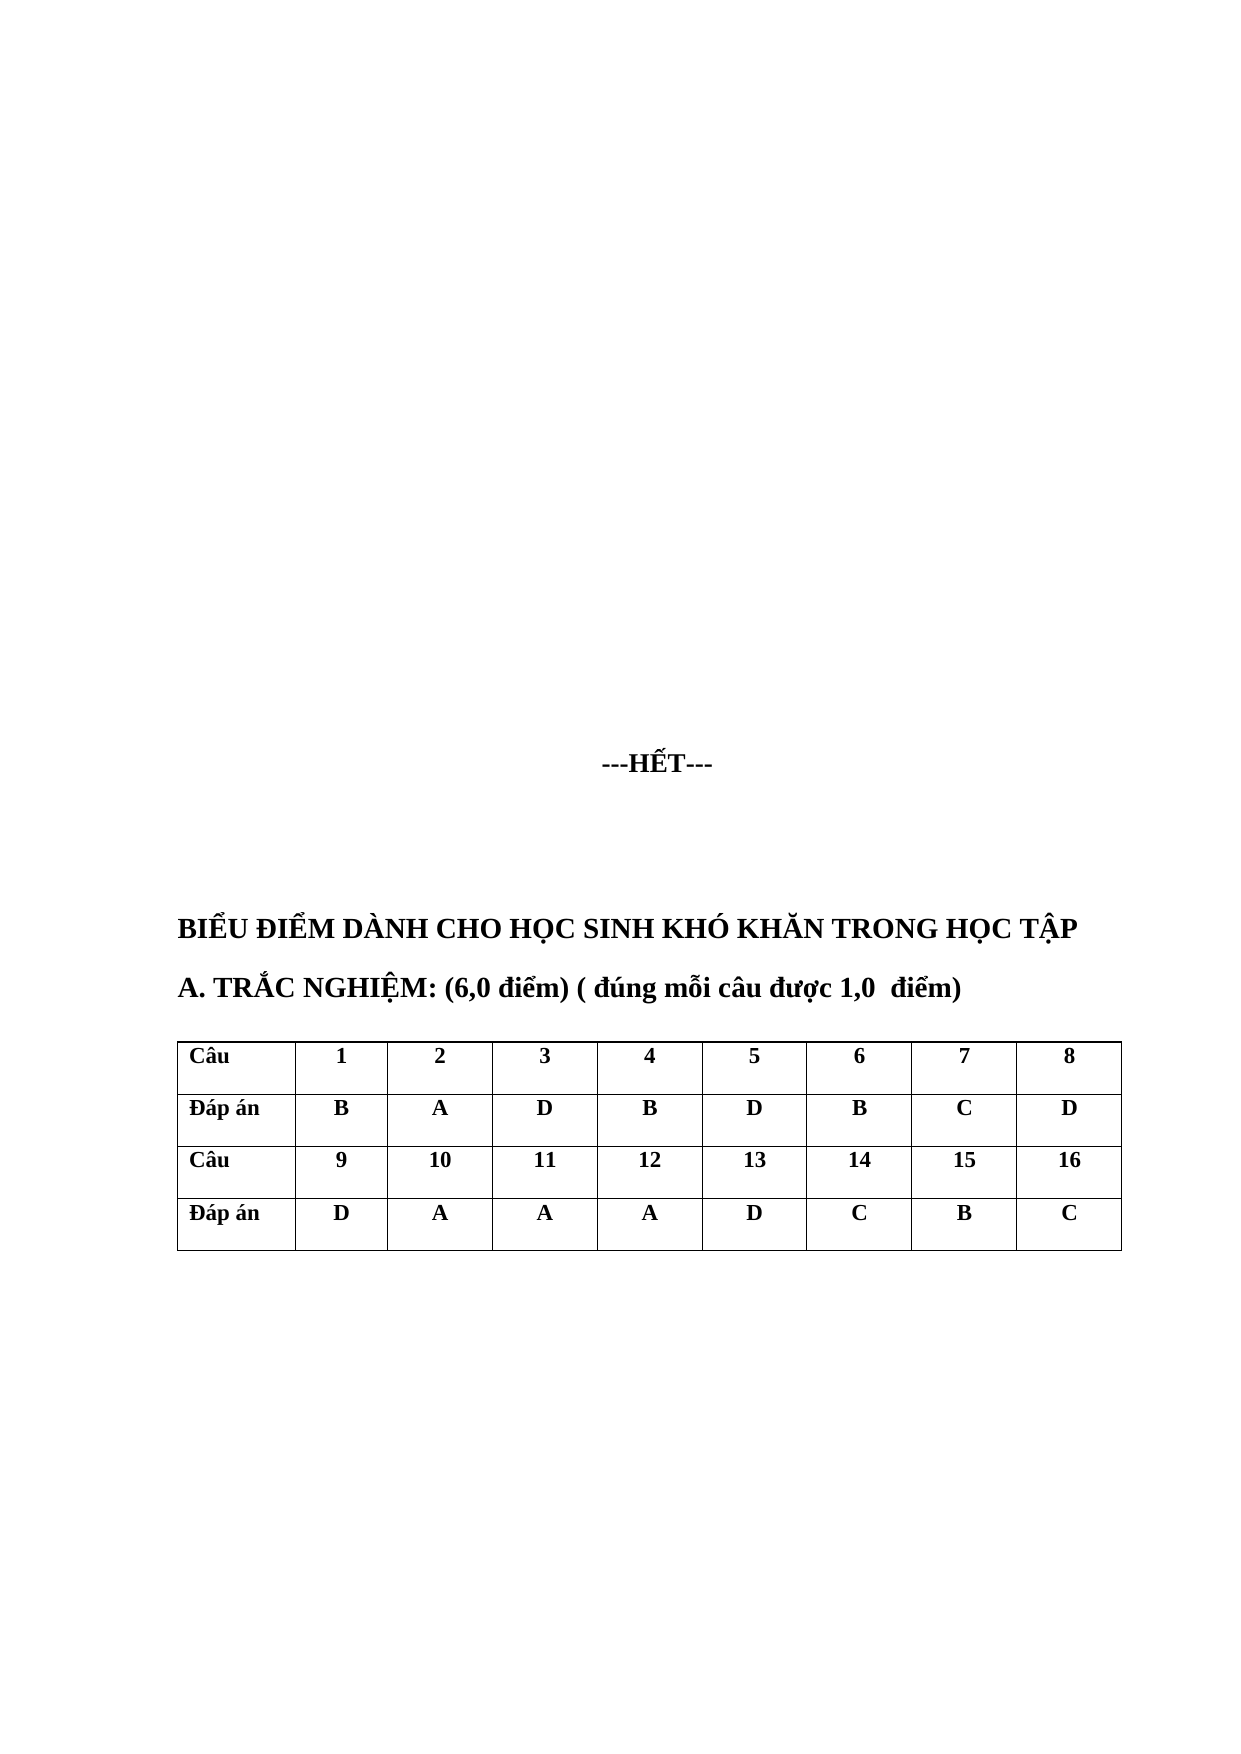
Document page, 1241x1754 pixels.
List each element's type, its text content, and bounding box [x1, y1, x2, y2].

table_cell 16 [1017, 1147, 1121, 1198]
table_cell D [296, 1199, 387, 1250]
table_cell 12 [598, 1147, 702, 1198]
table_cell A [598, 1199, 702, 1250]
table_header 1 [296, 1043, 387, 1093]
table_header 8 [1017, 1043, 1121, 1093]
table_cell A [388, 1199, 492, 1250]
table_cell Câu [178, 1147, 295, 1198]
text ---HẾT--- [177, 747, 1137, 778]
table_cell C [912, 1095, 1016, 1146]
table_header 2 [388, 1043, 492, 1093]
table_cell 9 [296, 1147, 387, 1198]
table_cell D [703, 1199, 806, 1250]
table_cell D [1017, 1095, 1121, 1146]
table_cell 14 [807, 1147, 911, 1198]
table_header 7 [912, 1043, 1016, 1093]
table_cell D [493, 1095, 597, 1146]
table_cell 15 [912, 1147, 1016, 1198]
table_cell 13 [703, 1147, 806, 1198]
table_header Câu [178, 1043, 295, 1093]
table_header 4 [598, 1043, 702, 1093]
table_cell B [598, 1095, 702, 1146]
table_cell D [703, 1095, 806, 1146]
table_header 6 [807, 1043, 911, 1093]
table_header 5 [703, 1043, 806, 1093]
table_header 3 [493, 1043, 597, 1093]
table_cell A [388, 1095, 492, 1146]
table_cell C [1017, 1199, 1121, 1250]
table_cell Đáp án [178, 1199, 295, 1250]
text BIỂU ĐIỂM DÀNH CHO HỌC SINH KHÓ KHĂN TRONG HỌC TẬP [177, 911, 1137, 944]
table_cell B [296, 1095, 387, 1146]
table_cell B [912, 1199, 1016, 1250]
table_cell Đáp án [178, 1095, 295, 1146]
table_cell C [807, 1199, 911, 1250]
table_cell 11 [493, 1147, 597, 1198]
table_cell B [807, 1095, 911, 1146]
table_cell A [493, 1199, 597, 1250]
table_cell 10 [388, 1147, 492, 1198]
text A. TRẮC NGHIỆM: (6,0 điểm) ( đúng mỗi câu được 1,0 điểm) [177, 970, 1137, 1004]
